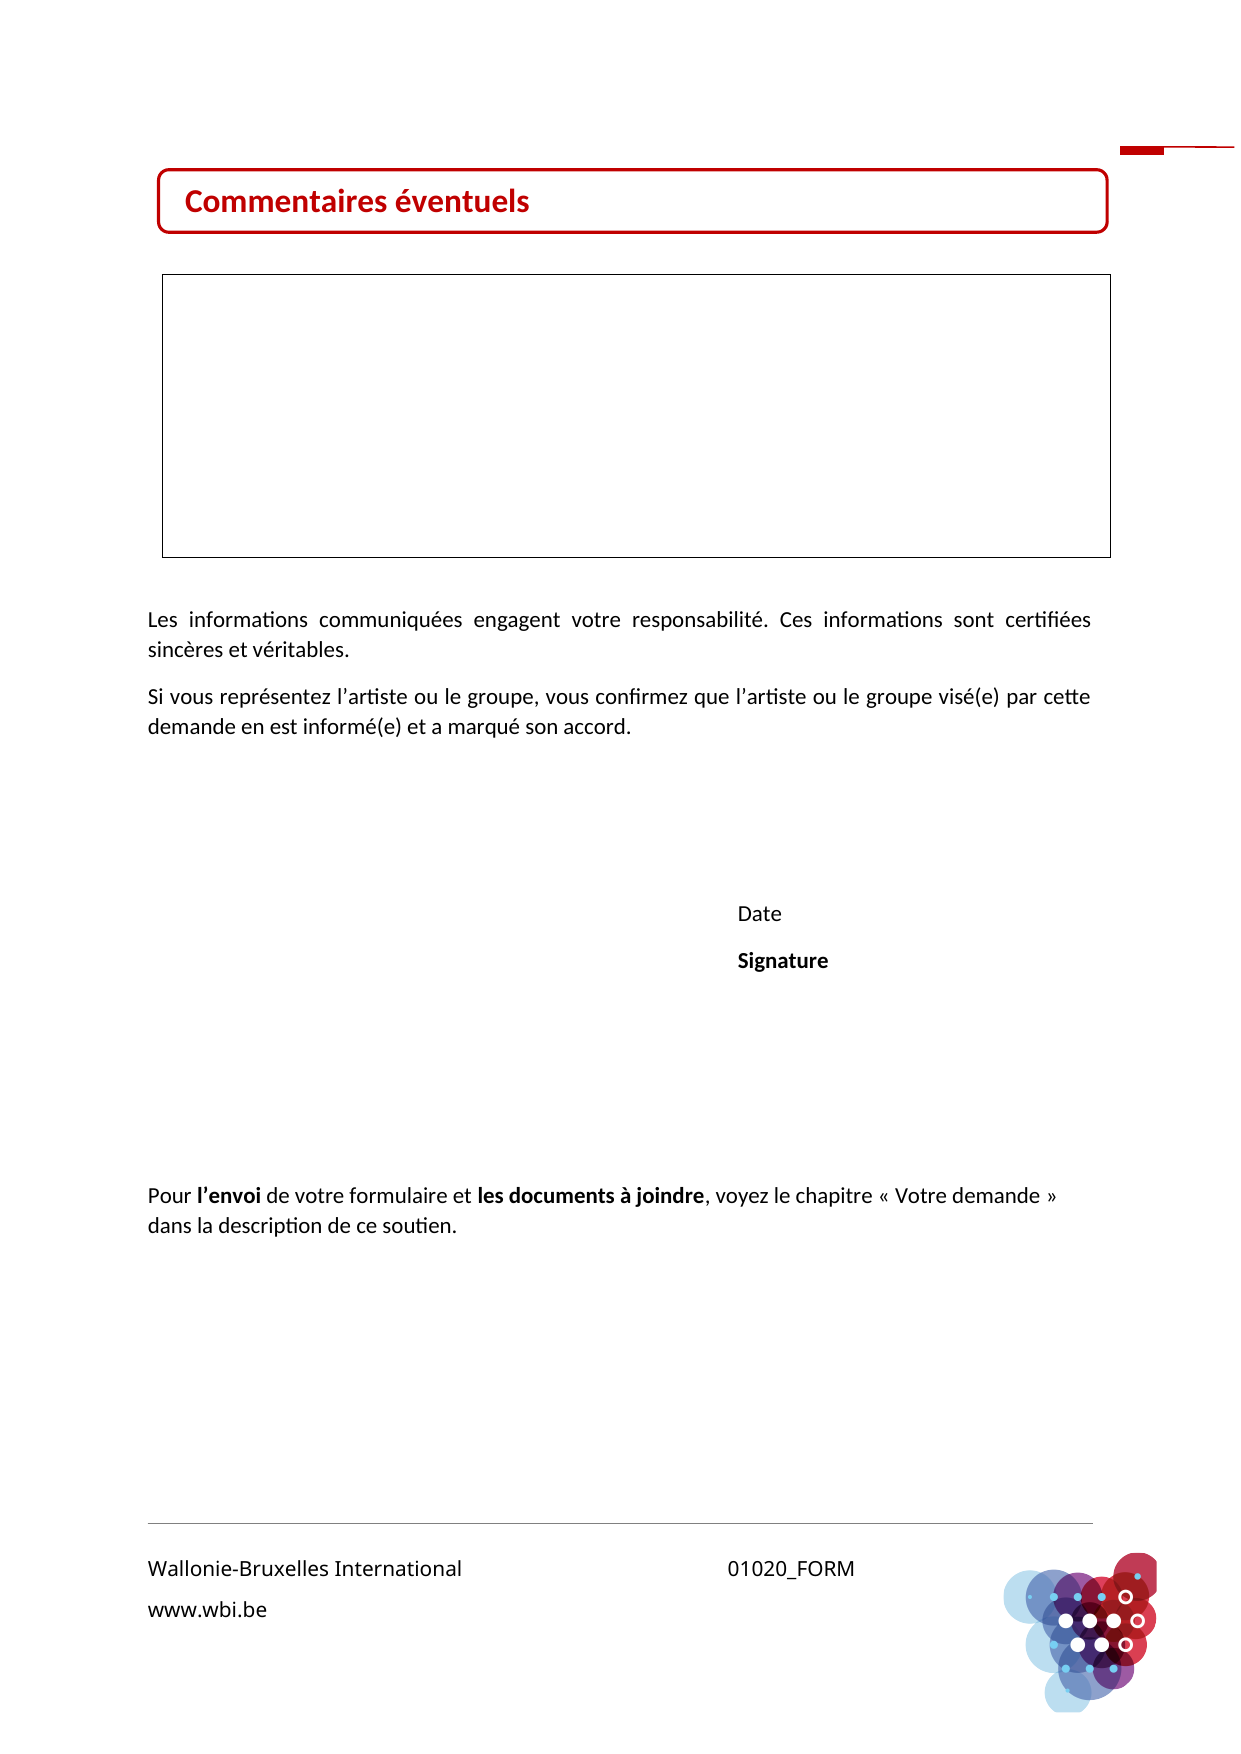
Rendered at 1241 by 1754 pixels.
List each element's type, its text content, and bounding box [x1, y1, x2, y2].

picture [1003, 1552, 1157, 1712]
text Commentaires éventuels [185, 181, 1093, 221]
text Date [738, 899, 1093, 927]
text Signature [738, 946, 1093, 974]
table_header [163, 275, 1110, 557]
text Les informations communiquées engagent votre responsabilité. Ces informations sont certifiées sincères et véritables. [148, 605, 1093, 663]
text Si vous représentez l’artiste ou le groupe, vous confirmez que l’artiste ou le groupe visé(e) par cette demande en est informé(e) et a marqué son accord. [148, 682, 1093, 740]
text Pour l’envoi de votre formulaire et les documents à joindre, voyez le chapitre « Votre demande » dans la description de ce soutien. [148, 1181, 1093, 1239]
